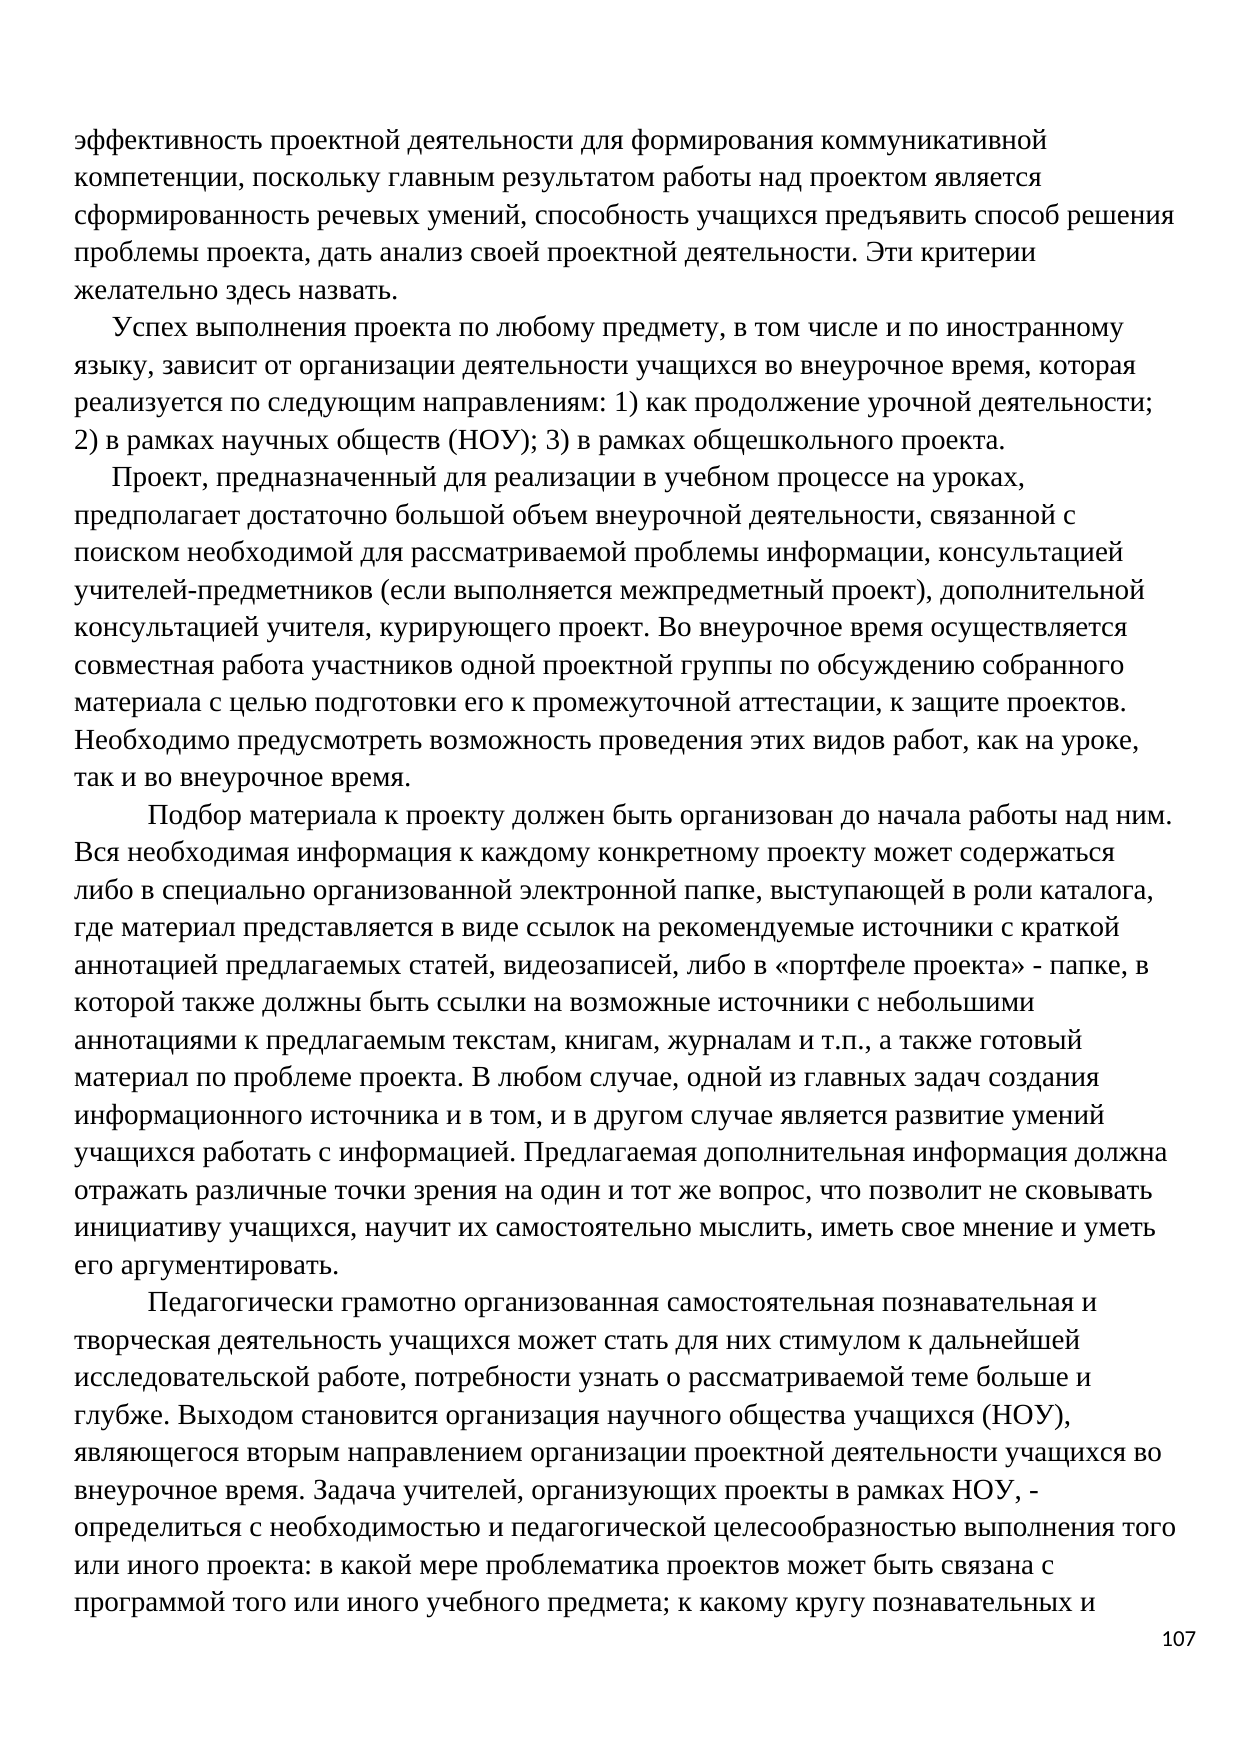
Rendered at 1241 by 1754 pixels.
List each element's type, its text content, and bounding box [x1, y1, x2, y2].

text Успех выполнения проекта по любому предмету, в том числе и по иностранному языку, зависит от организации деятельности учащихся во внеурочное время, которая реализуется по следующим направлениям: 1) как продолжение урочной деятельности; 2) в рамках научных обществ (НОУ); 3) в рамках общешкольного проекта. [74, 306, 1181, 456]
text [74, 118, 1181, 306]
text Подбор материала к проекту должен быть организован до начала работы над ним. Вся необходимая информация к каждому конкретному проекту может содержаться либо в специально организованной электронной папке, выступающей в роли каталога, где материал представляется в виде ссылок на рекомендуемые источники с краткой аннотацией предлагаемых статей, видеозаписей, либо в «портфеле проекта» - папке, в которой также должны быть ссылки на возможные источники с небольшими аннотациями к предлагаемым текстам, книгам, журналам и т.п., а также готовый материал по проблеме проекта. В любом случае, одной из главных задач создания информационного источника и в том, и в другом случае является развитие умений учащихся работать с информацией. Предлагаемая дополнительная информация должна отражать различные точки зрения на один и тот же вопрос, что позволит не сковывать инициативу учащихся, научит их самостоятельно мыслить, иметь свое мнение и уметь его аргументировать. [74, 793, 1181, 1281]
text Проект, предназначенный для реализации в учебном процессе на уроках, предполагает достаточно большой объем внеурочной деятельности, связанной с поиском необходимой для рассматриваемой проблемы информации, консультацией учителей-предметников (если выполняется межпредметный проект), дополнительной консультацией учителя, курирующего проект. Во внеурочное время осуществляется совместная работа участников одной проектной группы по обсуждению собранного материала с целью подготовки его к промежуточной аттестации, к защите проектов. Необходимо предусмотреть возможность проведения этих видов работ, как на уроке, так и во внеурочное время. [74, 456, 1181, 793]
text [74, 1281, 1181, 1618]
